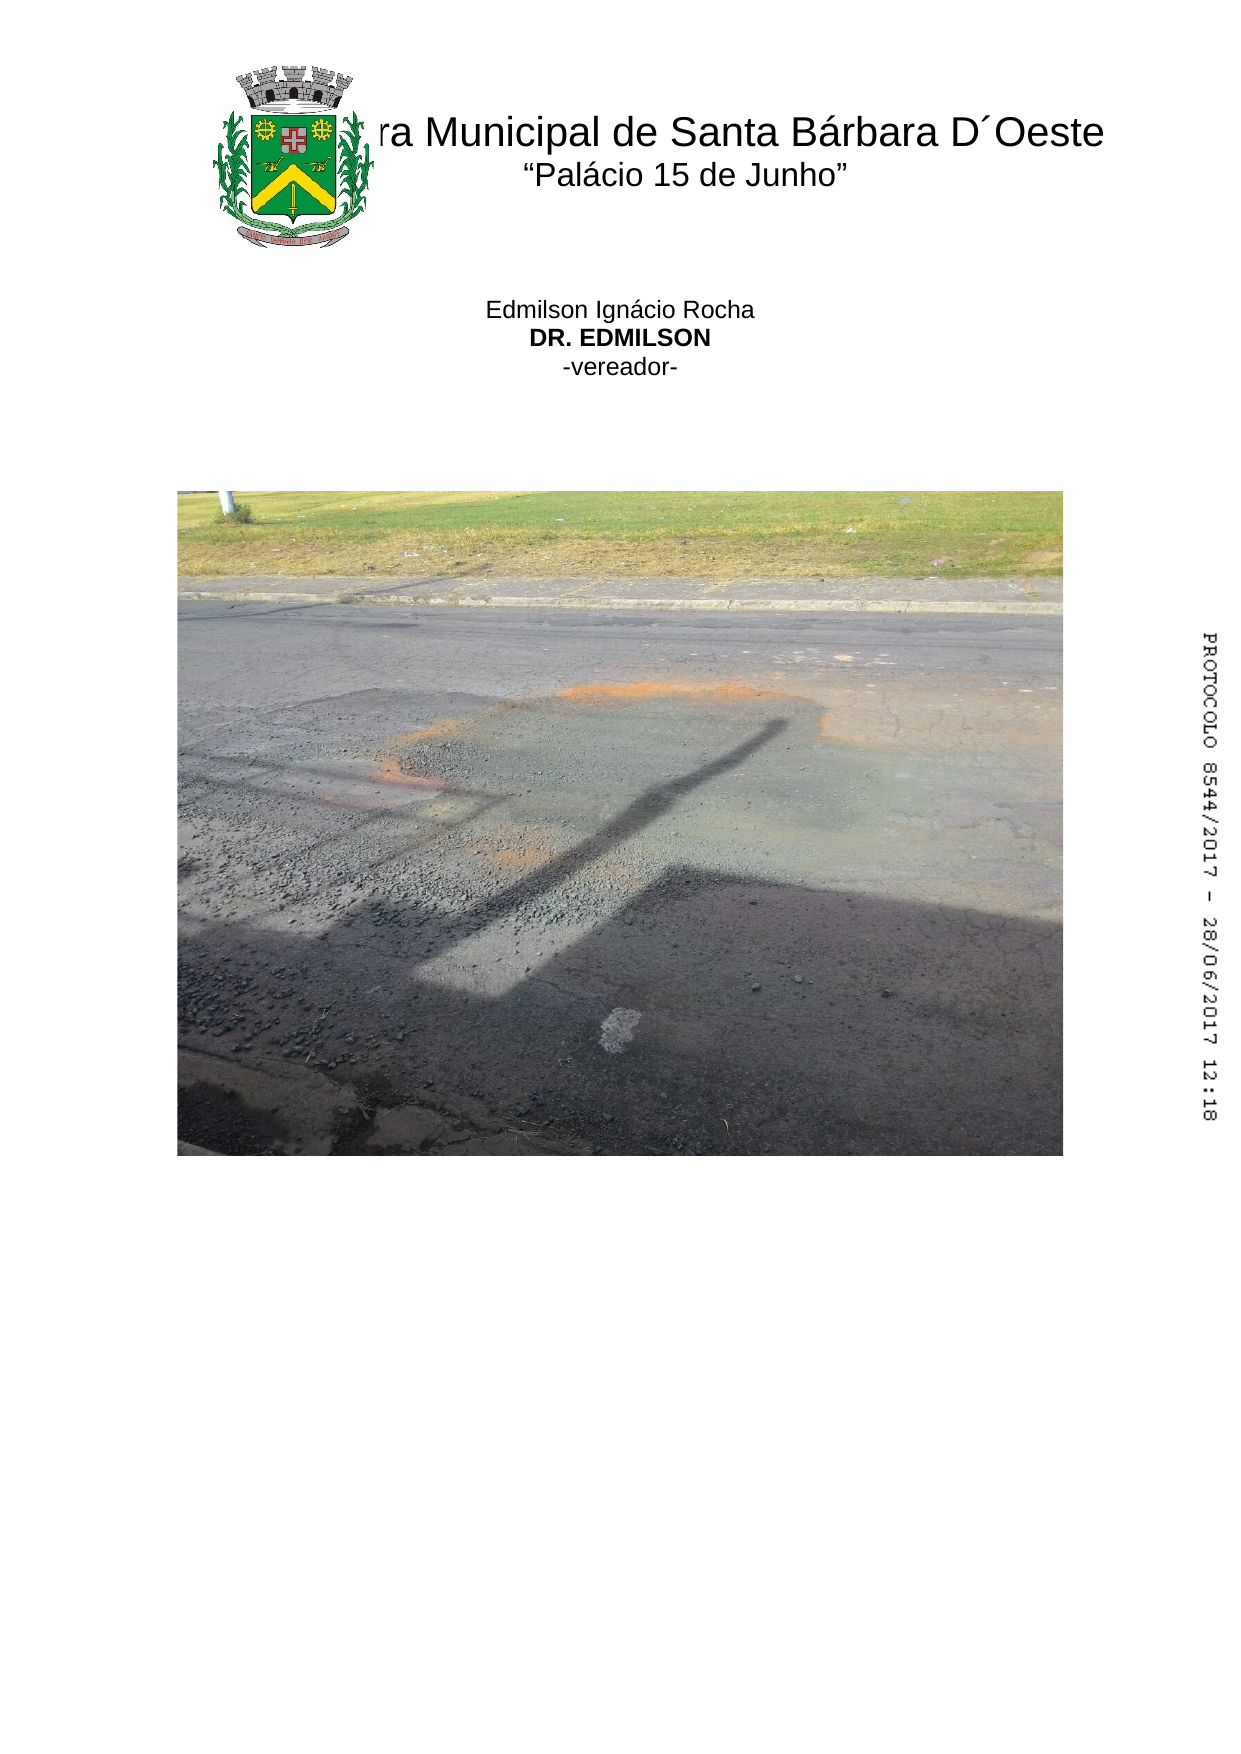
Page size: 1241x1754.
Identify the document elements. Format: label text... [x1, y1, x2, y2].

text Edmilson Ignácio Rocha [177, 294, 1063, 323]
picture [177, 491, 1064, 1156]
picture [1177, 629, 1241, 1125]
picture [212, 66, 381, 255]
text -vereador- [177, 352, 1063, 381]
text DR. EDMILSON [177, 323, 1063, 352]
